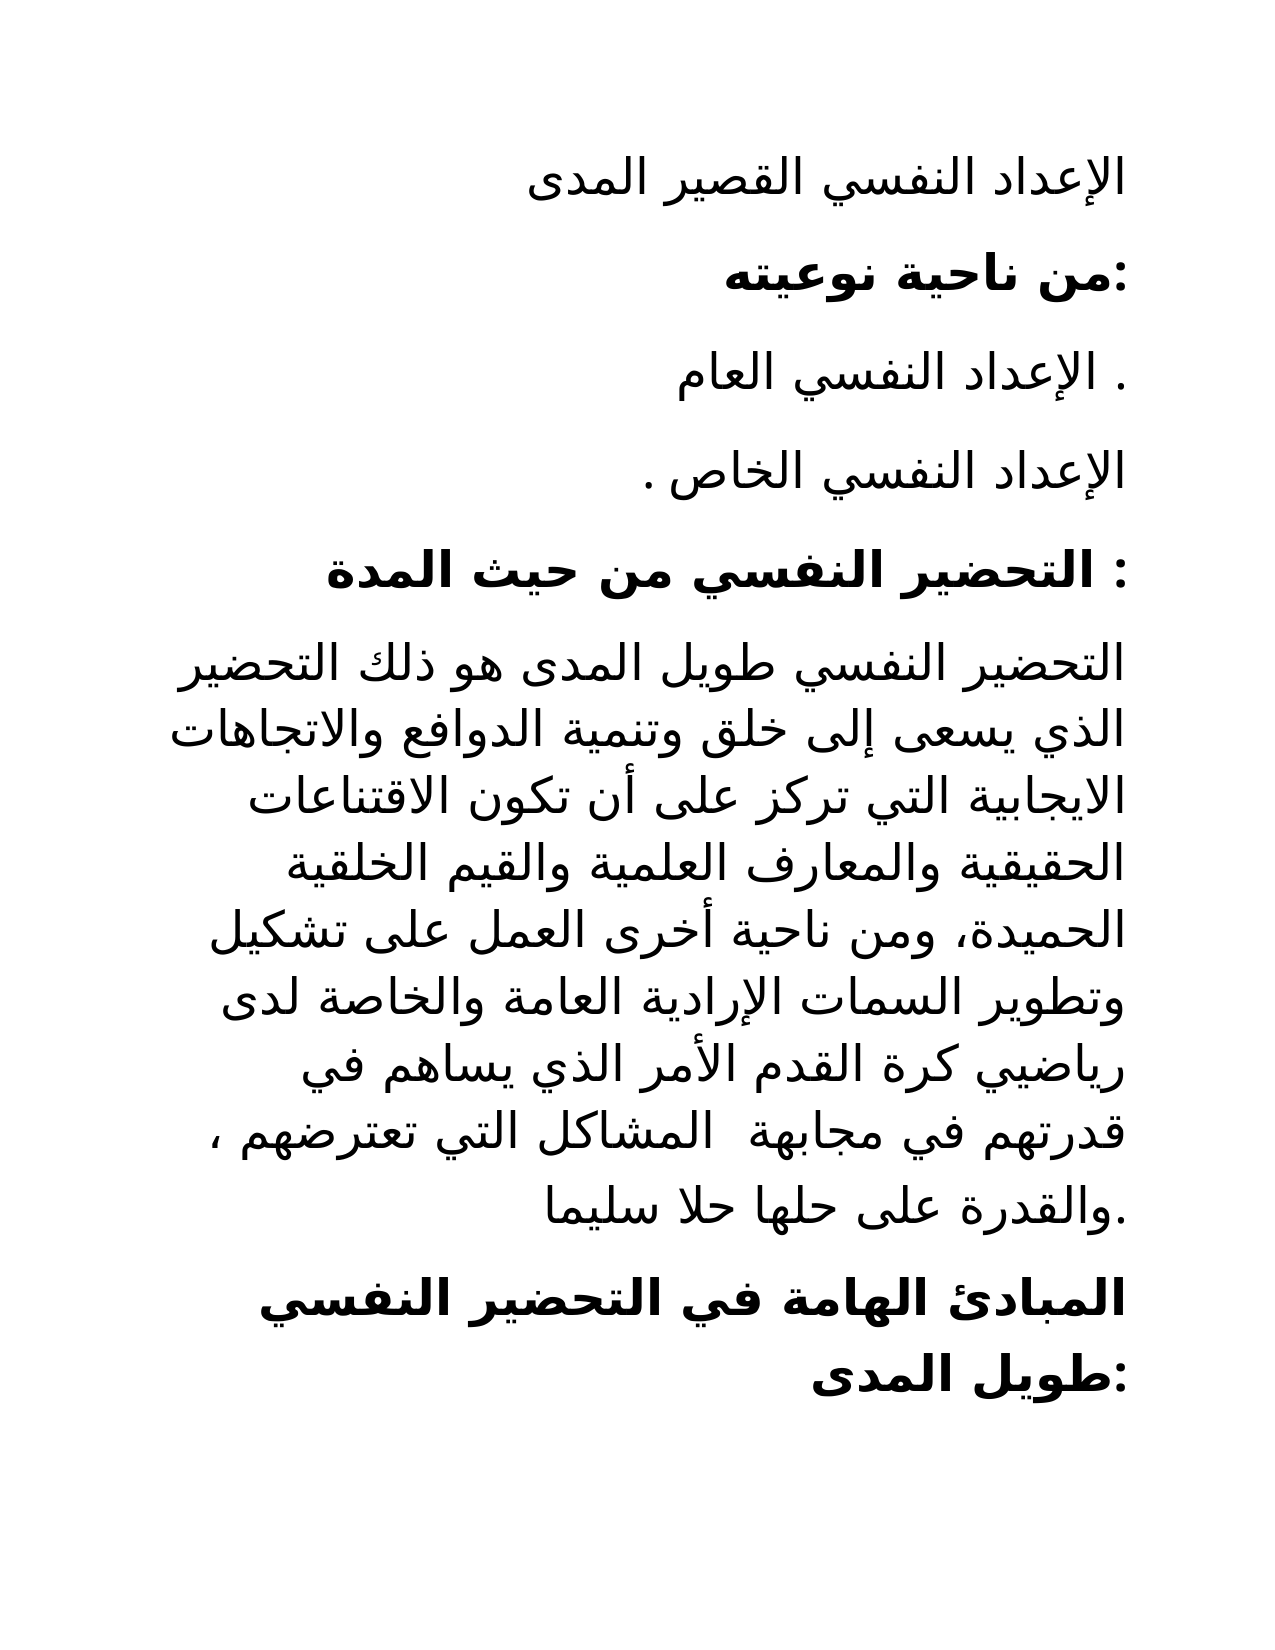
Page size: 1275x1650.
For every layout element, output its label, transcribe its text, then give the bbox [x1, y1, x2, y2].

text التحضير النفسي من حيث المدة : [148, 534, 1127, 602]
text التحضير النفسي طويل المدى هو ذلك التحضير الذي يسعى إلى خلق وتنمیة الدوافع والاتجاهات الايجابية التي تركز على أن تكون الاقتناعات الحقيقية والمعارف العلمیة والقیم الخلقية الحميدة، ومن ناحية أخرى العمل على تشكیل وتطوير السمات الإرادية العامة والخاصة لدى رياضيي كرة القدم الأمر الذي يساهم في قدرتهم في مجابهة المشاكل التي تعترضهم ، والقدرة على حلها حلا سليما. [148, 633, 1127, 1238]
text . الإعداد النفسي الخاص [148, 435, 1127, 503]
text المبادئ الهامة في التحضير النفسي طويل المدى: [148, 1269, 1127, 1406]
text الإعداد النفسي القصير المدى [148, 148, 1127, 206]
text الإعداد النفسي العام . [148, 336, 1127, 404]
text من ناحية نوعیته: [148, 237, 1127, 305]
